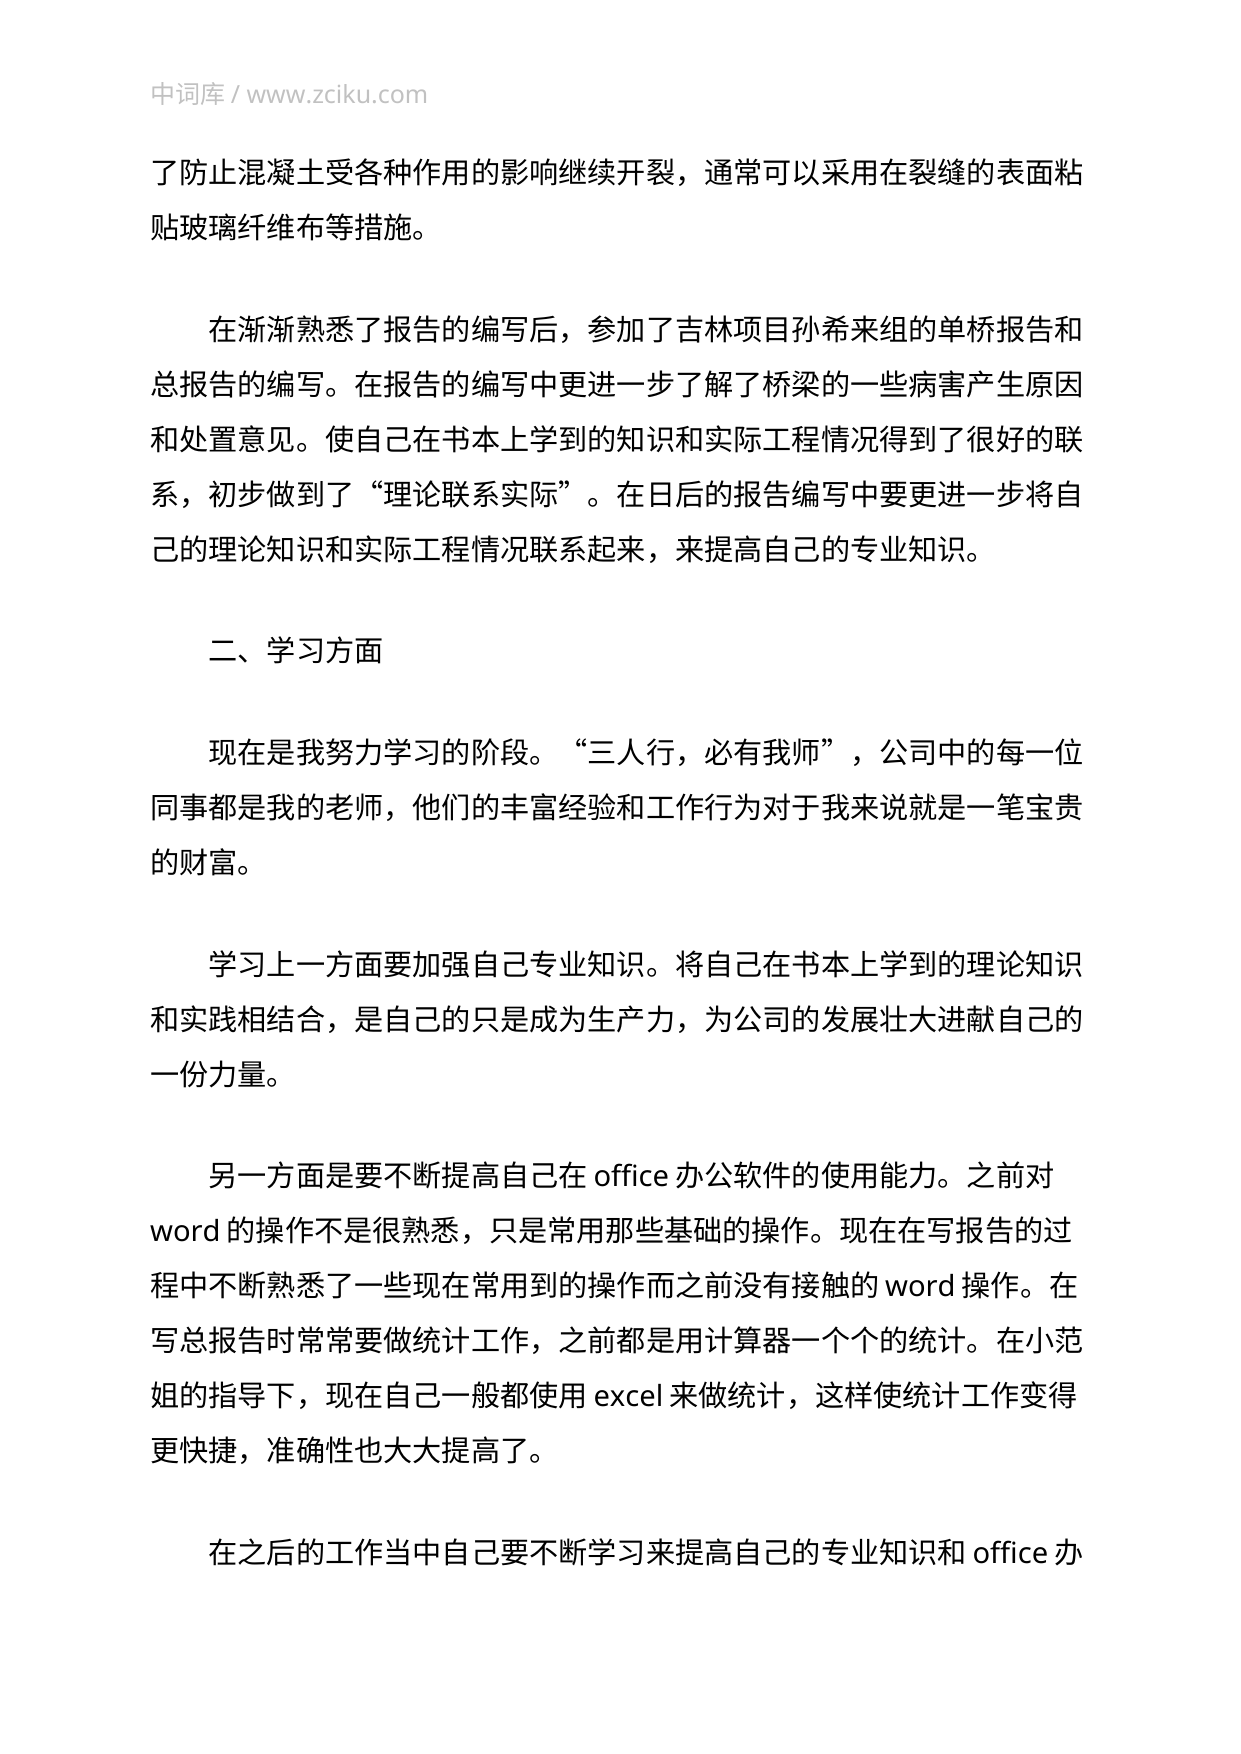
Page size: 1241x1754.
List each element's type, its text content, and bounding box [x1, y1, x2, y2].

text 学习上一方面要加强自己专业知识。将自己在书本上学到的理论知识和实践相结合，是自己的只是成为生产力，为公司的发展壮大进献自己的一份力量。 [150, 941, 1090, 1093]
text 在渐渐熟悉了报告的编写后，参加了吉林项目孙希来组的单桥报告和总报告的编写。在报告的编写中更进一步了解了桥梁的一些病害产生原因和处置意见。使自己在书本上学到的知识和实际工程情况得到了很好的联系，初步做到了“理论联系实际”。在日后的报告编写中要更进一步将自己的理论知识和实际工程情况联系起来，来提高自己的专业知识。 [150, 307, 1090, 568]
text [150, 1529, 1090, 1572]
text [150, 150, 1090, 247]
text 另一方面是要不断提高自己在office办公软件的使用能力。之前对word的操作不是很熟悉，只是常用那些基础的操作。现在在写报告的过程中不断熟悉了一些现在常用到的操作而之前没有接触的word操作。在写总报告时常常要做统计工作，之前都是用计算器一个个的统计。在小范姐的指导下，现在自己一般都使用excel来做统计，这样使统计工作变得更快捷，准确性也大大提高了。 [150, 1153, 1090, 1470]
text 现在是我努力学习的阶段。“三人行，必有我师”，公司中的每一位同事都是我的老师，他们的丰富经验和工作行为对于我来说就是一笔宝贵的财富。 [150, 730, 1090, 882]
text 二、学习方面 [150, 628, 1090, 670]
